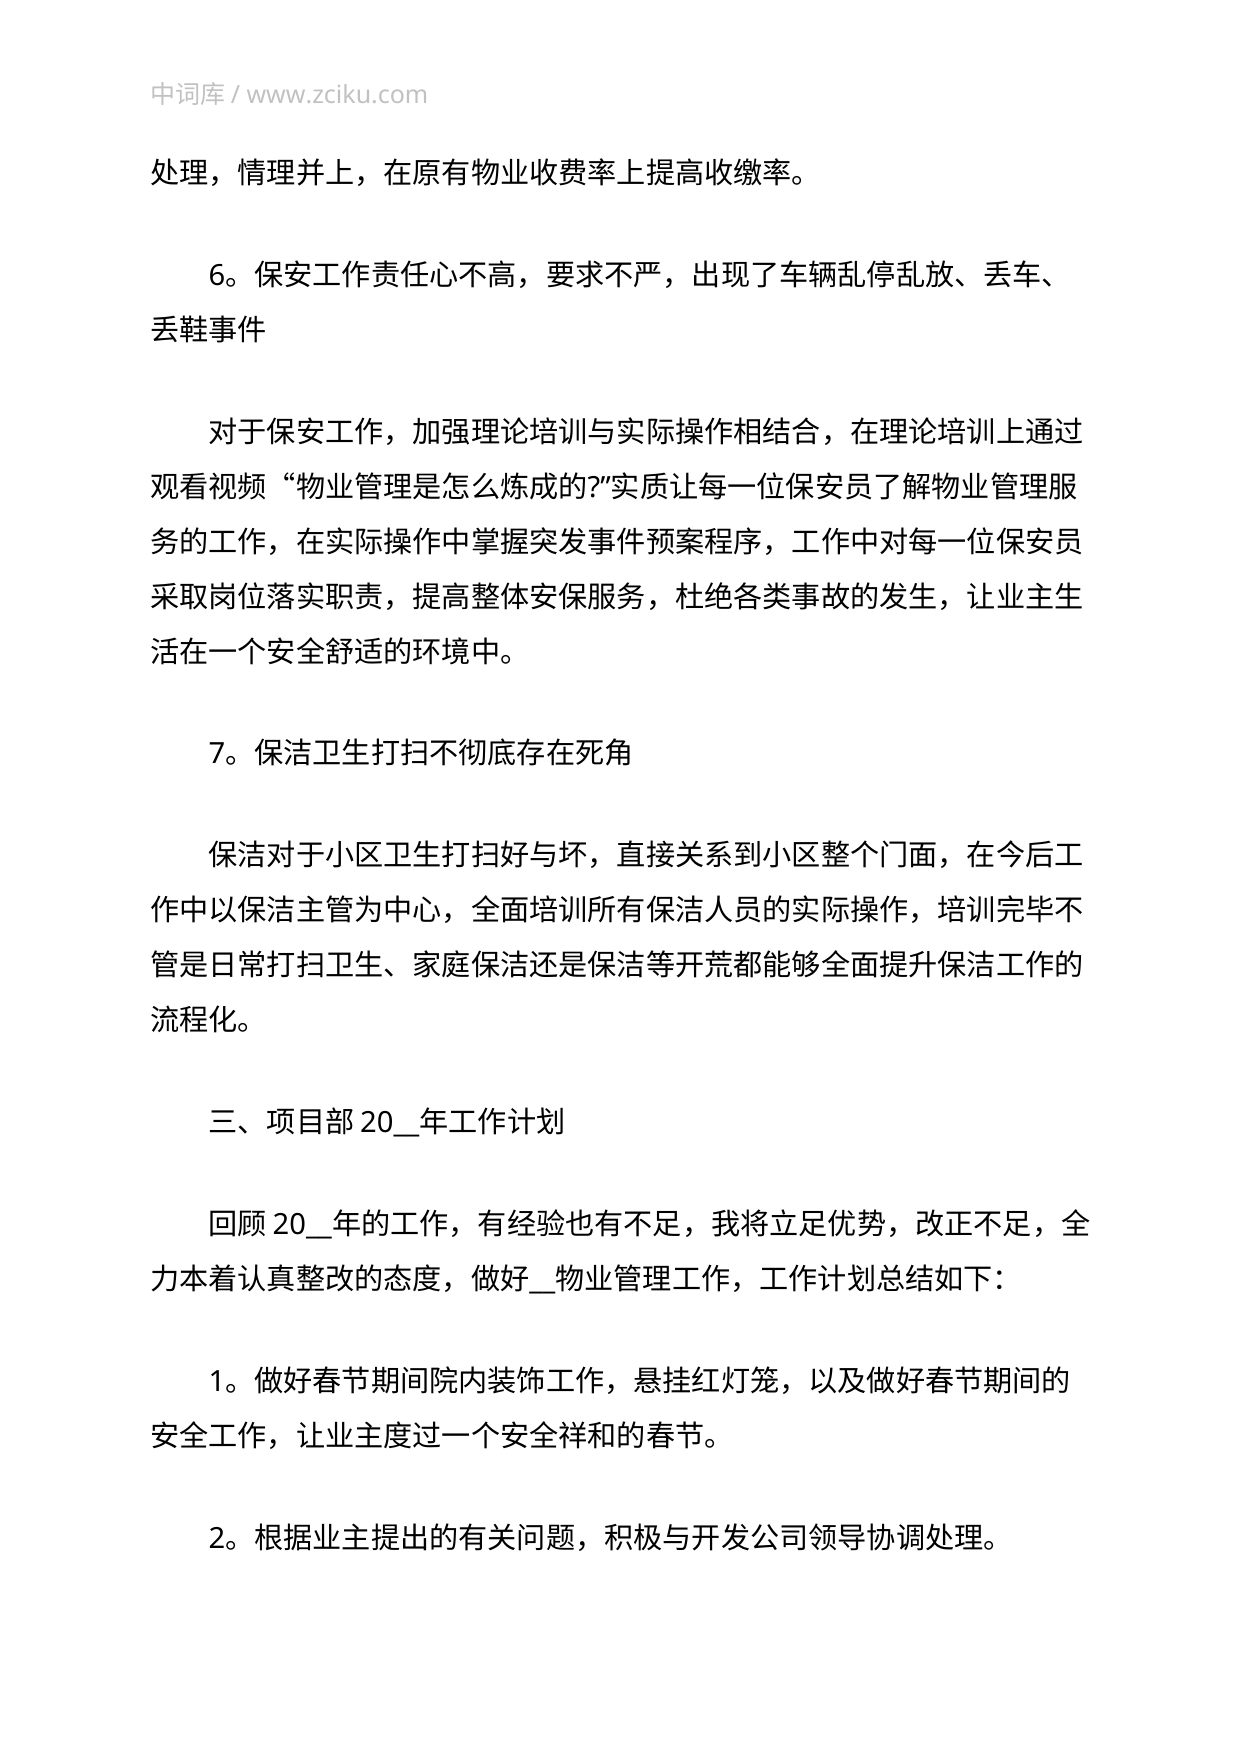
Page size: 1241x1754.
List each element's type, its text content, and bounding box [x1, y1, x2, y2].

text 保洁对于小区卫生打扫好与坏，直接关系到小区整个门面，在今后工作中以保洁主管为中心，全面培训所有保洁人员的实际操作，培训完毕不管是日常打扫卫生、家庭保洁还是保洁等开荒都能够全面提升保洁工作的流程化。 [150, 832, 1090, 1039]
text 2。根据业主提出的有关问题，积极与开发公司领导协调处理。 [150, 1514, 1090, 1557]
text 7。保洁卫生打扫不彻底存在死角 [150, 730, 1090, 772]
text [150, 150, 1090, 192]
text 回顾20__年的工作，有经验也有不足，我将立足优势，改正不足，全力本着认真整改的态度，做好__物业管理工作，工作计划总结如下： [150, 1200, 1090, 1298]
text 6。保安工作责任心不高，要求不严，出现了车辆乱停乱放、丢车、丢鞋事件 [150, 252, 1090, 349]
text 1。做好春节期间院内装饰工作，悬挂红灯笼，以及做好春节期间的安全工作，让业主度过一个安全祥和的春节。 [150, 1357, 1090, 1455]
text 三、项目部20__年工作计划 [150, 1098, 1090, 1141]
text 对于保安工作，加强理论培训与实际操作相结合，在理论培训上通过观看视频“物业管理是怎么炼成的?”实质让每一位保安员了解物业管理服务的工作，在实际操作中掌握突发事件预案程序，工作中对每一位保安员采取岗位落实职责，提高整体安保服务，杜绝各类事故的发生，让业主生活在一个安全舒适的环境中。 [150, 408, 1090, 671]
